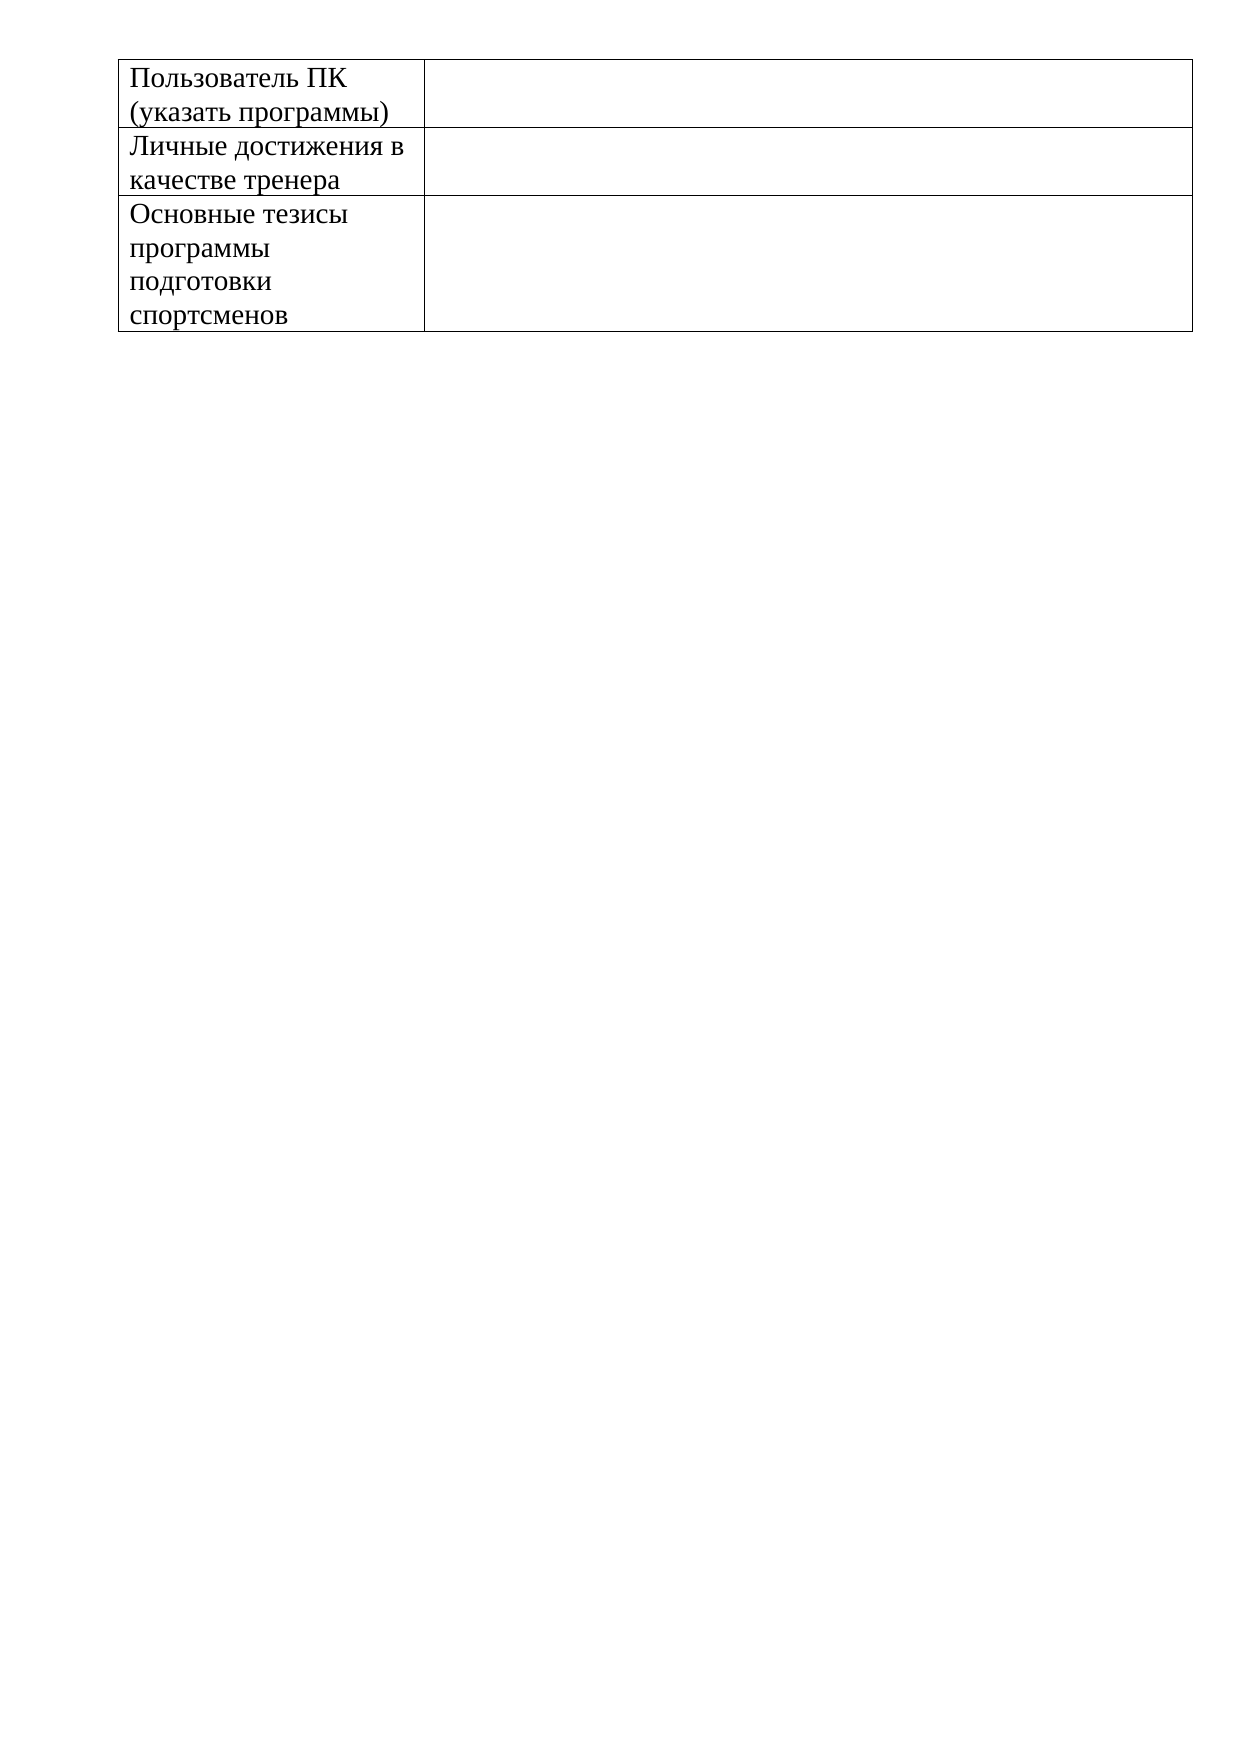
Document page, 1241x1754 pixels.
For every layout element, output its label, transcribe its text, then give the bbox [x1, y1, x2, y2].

table_cell Основные тезисы программы подготовки спортсменов [119, 196, 424, 331]
table_cell [425, 196, 1192, 331]
table_cell [425, 60, 1192, 127]
table_cell Пользователь ПК (указать программы) [119, 60, 424, 127]
table_cell Личные достижения в качестве тренера [119, 128, 424, 195]
table_cell [425, 128, 1192, 195]
